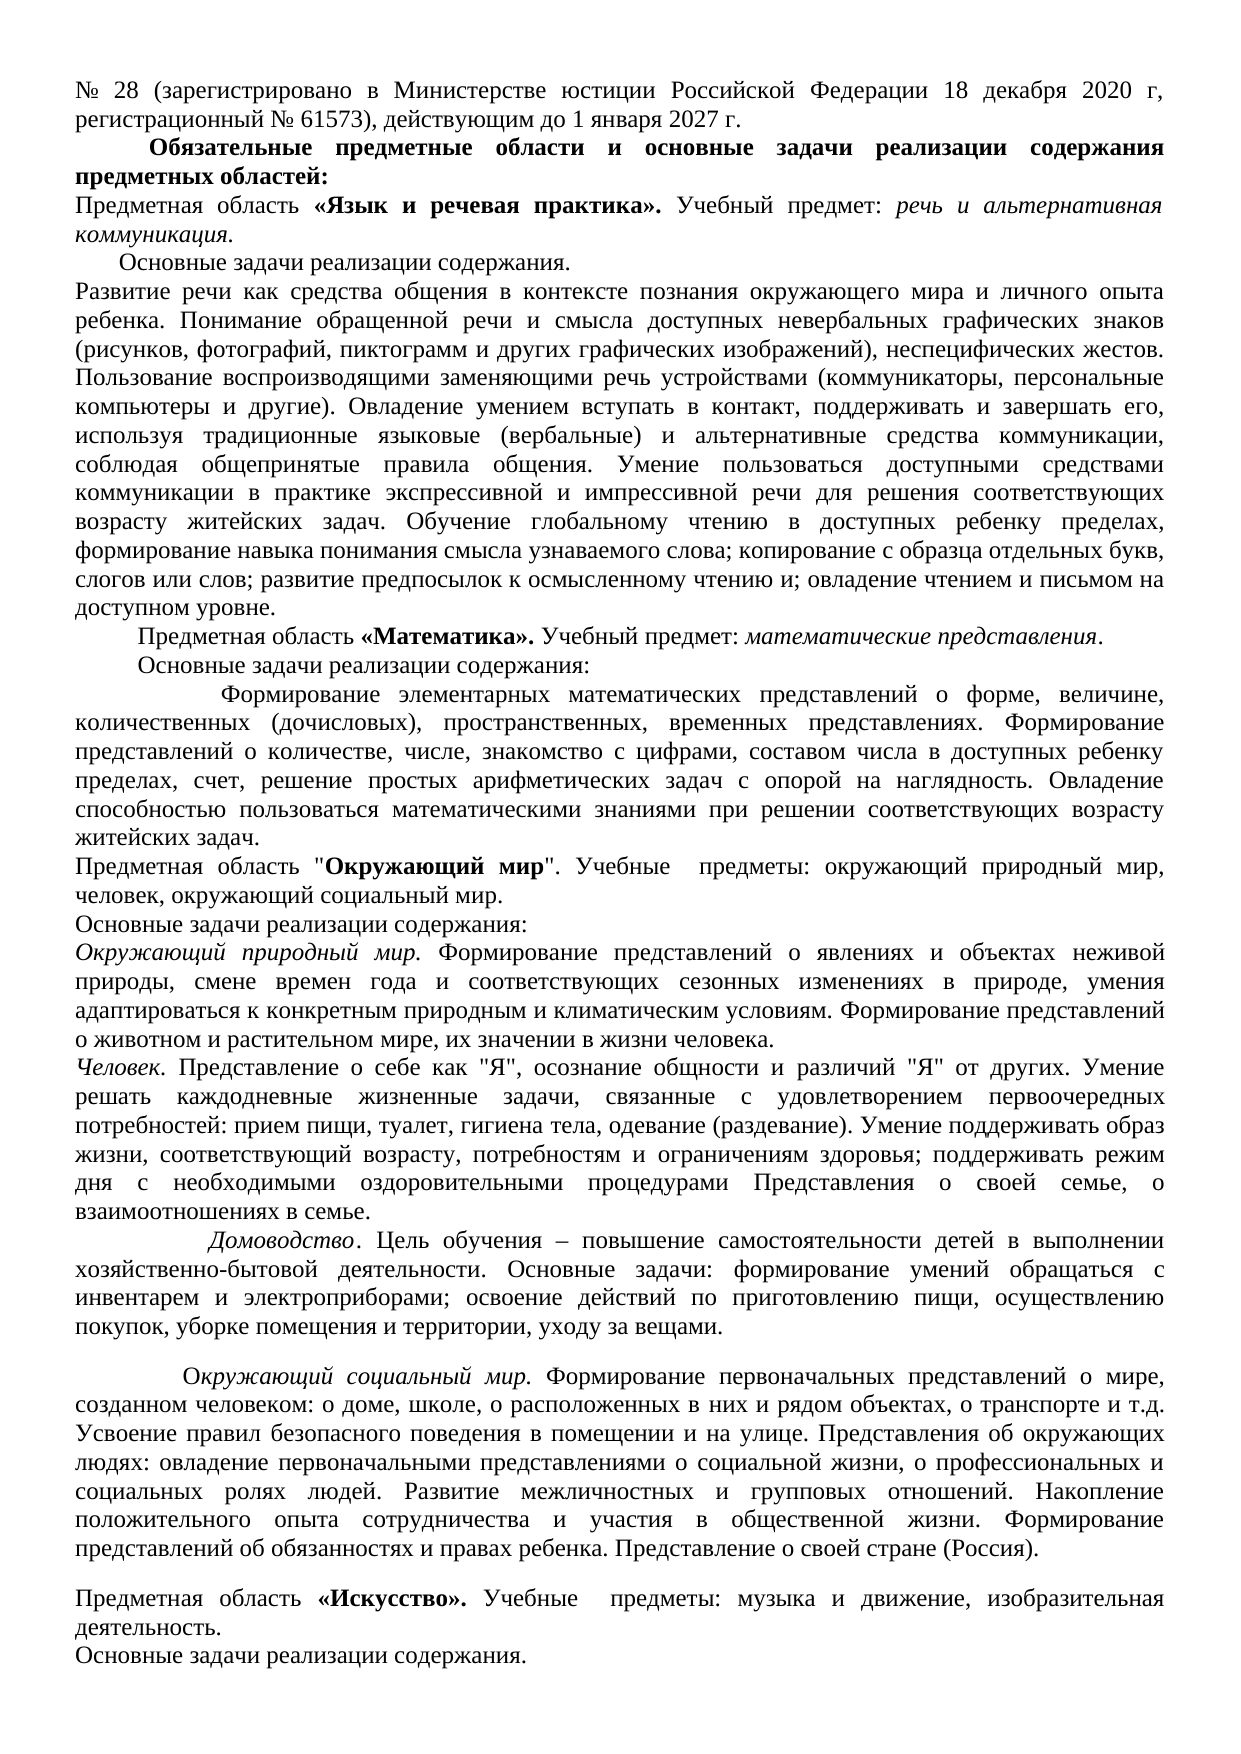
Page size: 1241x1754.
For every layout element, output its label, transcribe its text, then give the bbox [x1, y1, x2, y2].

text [75, 75, 1165, 132]
text Предметная область «Математика». Учебный предмет: математические представления. [75, 621, 1165, 650]
text Домоводство. Цель обучения – повышение самостоятельности детей в выполнении хозяйственно-бытовой деятельности. Основные задачи: формирование умений обращаться с инвентарем и электроприборами; освоение действий по приготовлению пищи, осуществлению покупок, уборке помещения и территории, уходу за вещами. [75, 1225, 1165, 1340]
text Основные задачи реализации содержания: [75, 650, 1165, 679]
text Предметная область "Окружающий мир". Учебные предметы: окружающий природный мир, человек, окружающий социальный мир. [75, 851, 1165, 909]
text Человек. Представление о себе как "Я", осознание общности и различий "Я" от других. Умение решать каждодневные жизненные задачи, связанные с удовлетворением первоочередных потребностей: прием пищи, туалет, гигиена тела, одевание (раздевание). Умение поддерживать образ жизни, соответствующий возрасту, потребностям и ограничениям здоровья; поддерживать режим дня с необходимыми оздоровительными процедурами Представления о своей семье, о взаимоотношениях в семье. [75, 1052, 1165, 1225]
text Основные задачи реализации содержания. [75, 247, 1165, 276]
text Предметная область «Язык и речевая практика». Учебный предмет: речь и альтернативная коммуникация. [75, 190, 1165, 247]
text Развитие речи как средства общения в контексте познания окружающего мира и личного опыта ребенка. Понимание обращенной речи и смысла доступных невербальных графических знаков (рисунков, фотографий, пиктограмм и других графических изображений), неспецифических жестов. Пользование воспроизводящими заменяющими речь устройствами (коммуникаторы, персональные компьютеры и другие). Овладение умением вступать в контакт, поддерживать и завершать его, используя традиционные языковые (вербальные) и альтернативные средства коммуникации, соблюдая общепринятые правила общения. Умение пользоваться доступными средствами коммуникации в практике экспрессивной и импрессивной речи для решения соответствующих возрасту житейских задач. Обучение глобальному чтению в доступных ребенку пределах, формирование навыка понимания смысла узнаваемого слова; копирование с образца отдельных букв, слогов или слов; развитие предпосылок к осмысленному чтению и; овладение чтением и письмом на доступном уровне. [75, 276, 1165, 621]
text Предметная область «Искусство». Учебные предметы: музыка и движение, изобразительная деятельность. [75, 1583, 1165, 1640]
text Формирование элементарных математических представлений о форме, величине, количественных (дочисловых), пространственных, временных представлениях. Формирование представлений о количестве, числе, знакомство с цифрами, составом числа в доступных ребенку пределах, счет, решение простых арифметических задач с опорой на наглядность. Овладение способностью пользоваться математическими знаниями при решении соответствующих возрасту житейских задач. [75, 679, 1165, 851]
text Основные задачи реализации содержания: [75, 909, 1165, 937]
text Окружающий природный мир. Формирование представлений о явлениях и объектах неживой природы, смене времен года и соответствующих сезонных изменениях в природе, умения адаптироваться к конкретным природным и климатическим условиям. Формирование представлений о животном и растительном мире, их значении в жизни человека. [75, 937, 1165, 1052]
text Основные задачи реализации содержания. [75, 1640, 1165, 1669]
text Обязательные предметные области и основные задачи реализации содержания предметных областей: [75, 132, 1165, 190]
text Окружающий социальный мир. Формирование первоначальных представлений о мире, созданном человеком: о доме, школе, о расположенных в них и рядом объектах, о транспорте и т.д. Усвоение правил безопасного поведения в помещении и на улице. Представления об окружающих людях: овладение первоначальными представлениями о социальной жизни, о профессиональных и социальных ролях людей. Развитие межличностных и групповых отношений. Накопление положительного опыта сотрудничества и участия в общественной жизни. Формирование представлений об обязанностях и правах ребенка. Представление о своей стране (Россия). [75, 1361, 1165, 1562]
